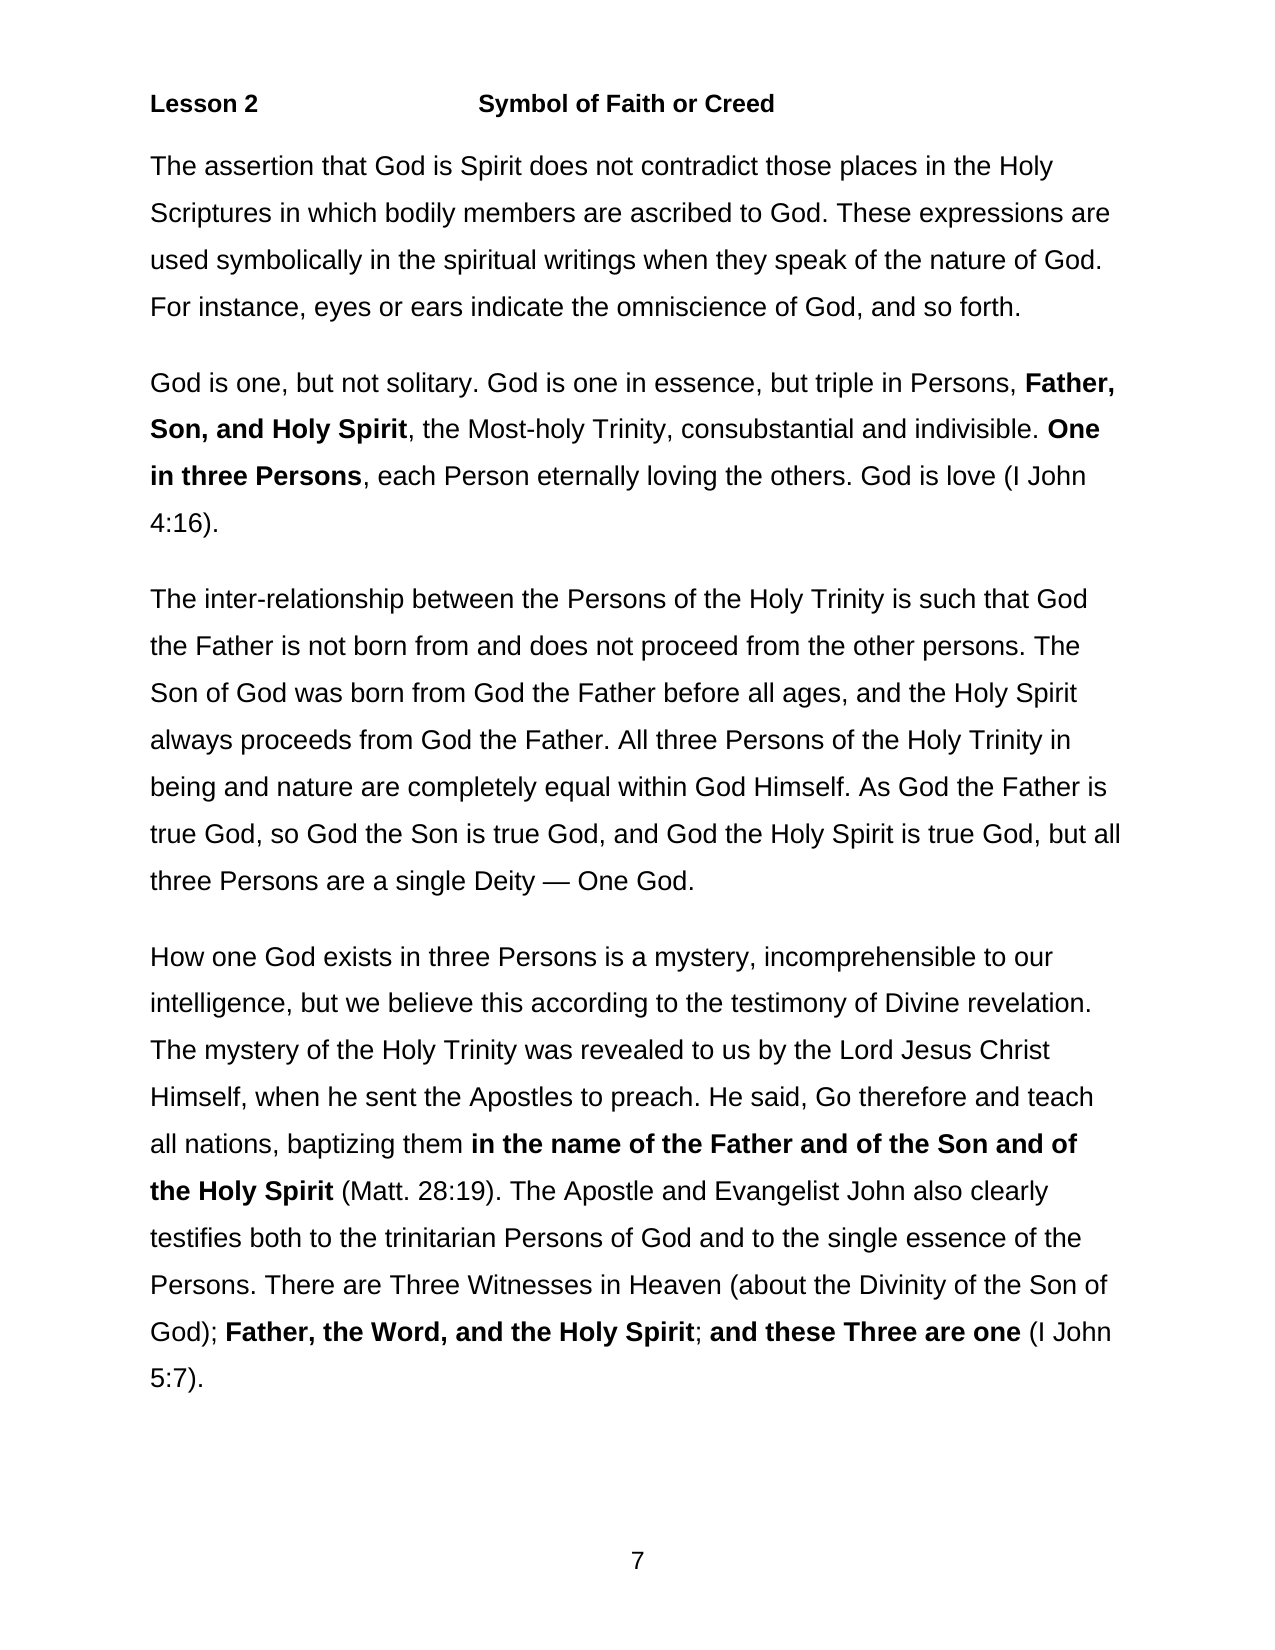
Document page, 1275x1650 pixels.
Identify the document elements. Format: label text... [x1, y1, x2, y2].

text The assertion that God is Spirit does not contradict those places in the Holy Scriptures in which bodily members are ascribed to God. These expressions are used symbolically in the spiritual writings when they speak of the nature of God. For instance, eyes or ears indicate the omniscience of God, and so forth. [150, 150, 1125, 322]
text The inter-relationship between the Persons of the Holy Trinity is such that God the Father is not born from and does not proceed from the other persons. The Son of God was born from God the Father before all ages, and the Holy Spirit always proceeds from God the Father. All three Persons of the Holy Trinity in being and nature are completely equal within God Himself. As God the Father is true God, so God the Son is true God, and God the Holy Spirit is true God, but all three Persons are a single Deity — One God. [150, 583, 1125, 896]
text How one God exists in three Persons is a mystery, incomprehensible to our intelligence, but we believe this according to the testimony of Divine revelation. The mystery of the Holy Trinity was revealed to us by the Lord Jesus Christ Himself, when he sent the Apostles to preach. He said, Go therefore and teach all nations, baptizing them in the name of the Father and of the Son and of the Holy Spirit (Matt. 28:19). The Apostle and Evangelist John also clearly testifies both to the trinitarian Persons of God and to the single essence of the Persons. There are Three Witnesses in Heaven (about the Divinity of the Son of God); Father, the Word, and the Holy Spirit; and these Three are one (I John 5:7). [150, 941, 1125, 1394]
text God is one, but not solitary. God is one in essence, but triple in Persons, Father, Son, and Holy Spirit, the Most-holy Trinity, consubstantial and indivisible. One in three Persons, each Person eternally loving the others. God is love (I John 4:16). [150, 367, 1125, 538]
